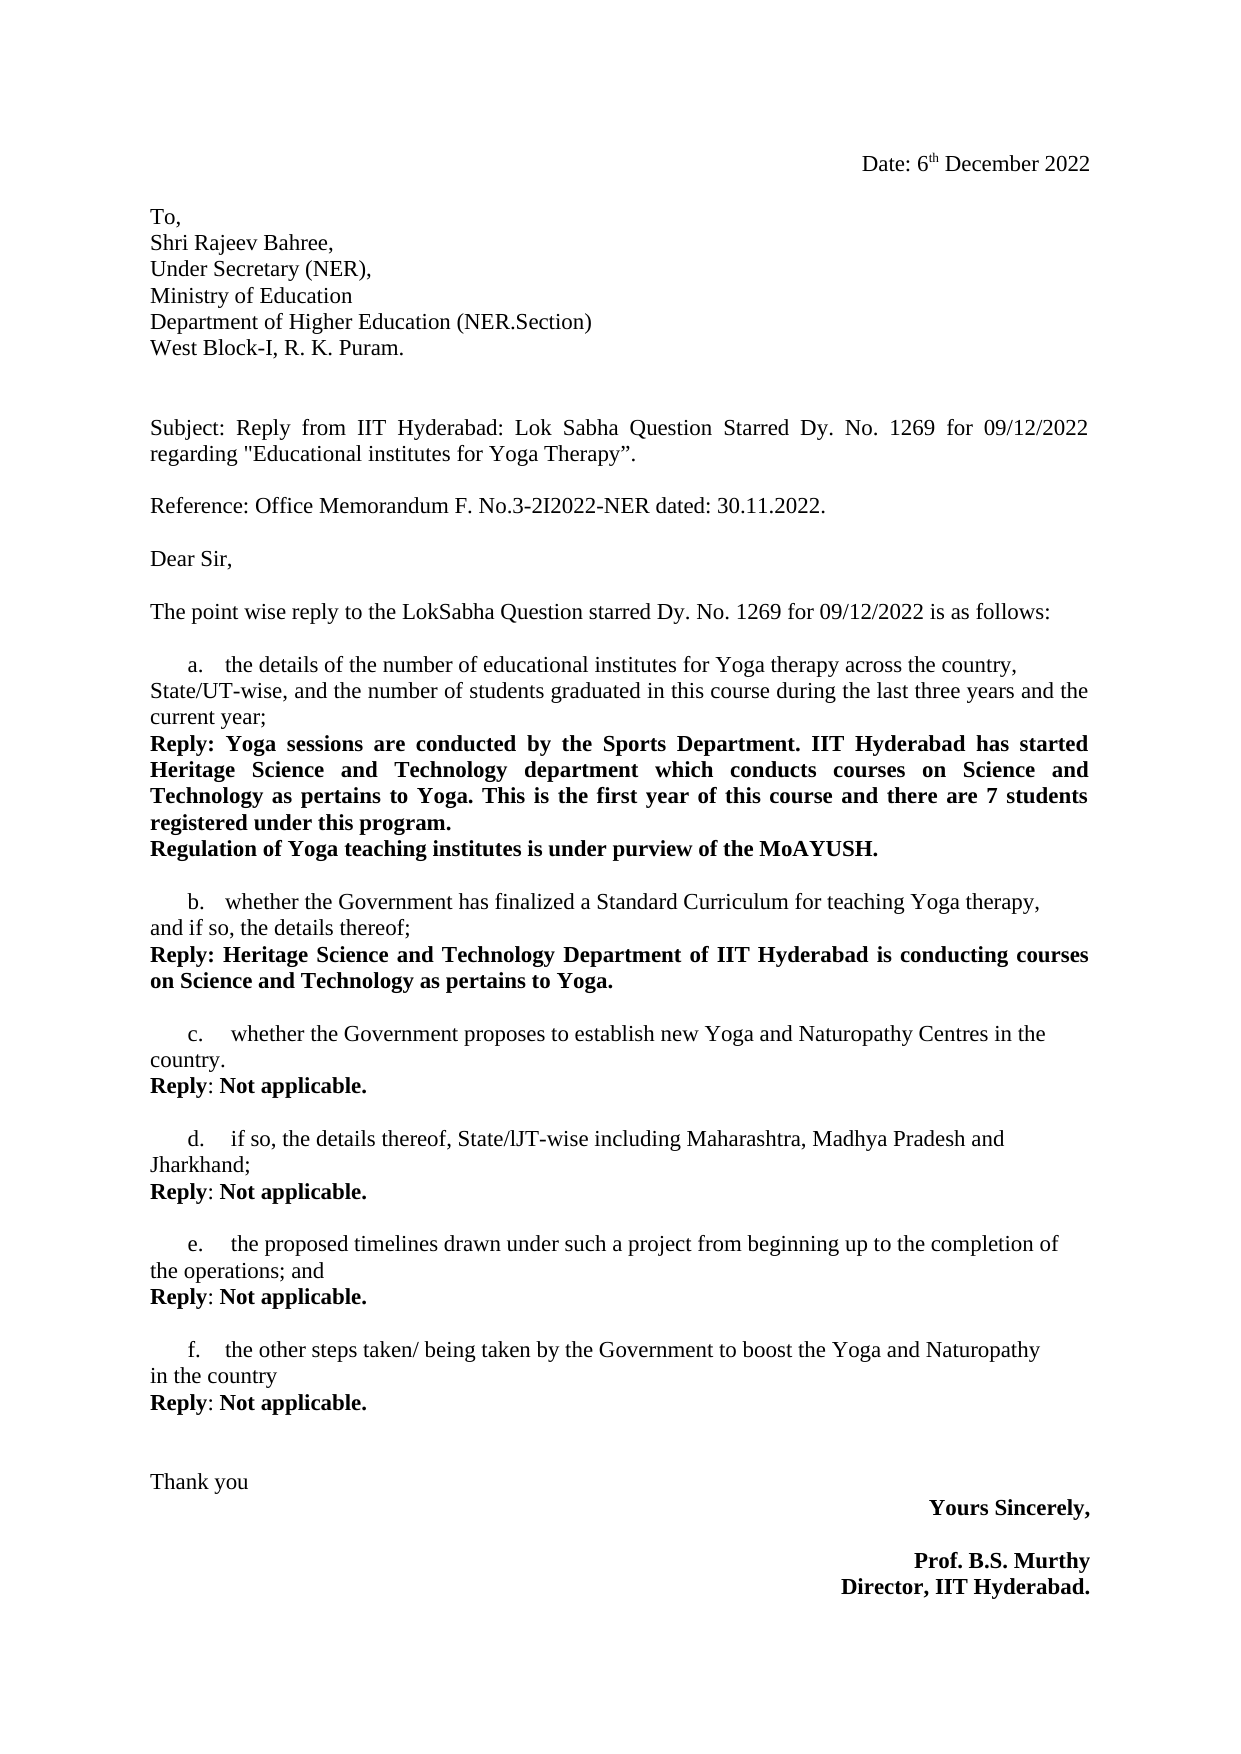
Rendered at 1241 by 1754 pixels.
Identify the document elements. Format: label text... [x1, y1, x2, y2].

text Jharkhand; [150, 1151, 1090, 1178]
text Reference: Office Memorandum F. No.3-2I2022-NER dated: 30.11.2022. [150, 493, 1090, 519]
text Reply: Yoga sessions are conducted by the Sports Department. IIT Hyderabad has started Heritage Science and Technology department which conducts courses on Science and Technology as pertains to Yoga. This is the first year of this course and there are 7 students registered under this program. [150, 730, 1090, 835]
text Department of Higher Education (NER.Section) [150, 308, 1090, 334]
text the operations; and [150, 1257, 1090, 1283]
text Ministry of Education [150, 282, 1090, 308]
list if so, the details thereof, State/lJT-wise including Maharashtra, Madhya Pradesh and [187, 1125, 1090, 1151]
text Reply: Not applicable. [150, 1072, 1090, 1099]
text Yours Sincerely, [150, 1494, 1090, 1520]
list the proposed timelines drawn under such a project from beginning up to the completion of [187, 1231, 1090, 1257]
text Reply: Heritage Science and Technology Department of IIT Hyderabad is conducting courses on Science and Technology as pertains to Yoga. [150, 941, 1090, 993]
text Under Secretary (NER), [150, 255, 1090, 282]
text To, [150, 203, 1090, 229]
text Reply: Not applicable. [150, 1389, 1090, 1415]
text Director, IIT Hyderabad. [150, 1573, 1090, 1599]
text State/UT-wise, and the number of students graduated in this course during the last three years and the current year; [150, 677, 1090, 730]
list whether the Government proposes to establish new Yoga and Naturopathy Centres in the [187, 1020, 1090, 1046]
text Shri Rajeev Bahree, [150, 229, 1090, 255]
text Regulation of Yoga teaching institutes is under purview of the MoAYUSH. [150, 835, 1090, 862]
text in the country [150, 1362, 1090, 1389]
text Reply: Not applicable. [150, 1178, 1090, 1204]
text The point wise reply to the LokSabha Question starred Dy. No. 1269 for 09/12/2022 is as follows: [150, 598, 1090, 624]
text Subject: Reply from IIT Hyderabad: Lok Sabha Question Starred Dy. No. 1269 for 09/12/2022 regarding "Educational institutes for Yoga Therapy”. [150, 413, 1090, 466]
text Dear Sir, [150, 545, 1090, 572]
text West Block-I, R. K. Puram. [150, 334, 1090, 361]
text Thank you [150, 1468, 1090, 1494]
list the other steps taken/ being taken by the Government to boost the Yoga and Naturopathy [187, 1336, 1090, 1362]
text Prof. B.S. Murthy [150, 1547, 1090, 1573]
text Date: 6th December 2022 [150, 150, 1090, 176]
text country. [150, 1046, 1090, 1072]
list whether the Government has finalized a Standard Curriculum for teaching Yoga therapy, [187, 888, 1090, 914]
text and if so, the details thereof; [150, 914, 1090, 941]
list the details of the number of educational institutes for Yoga therapy across the country, [187, 651, 1090, 677]
text Reply: Not applicable. [150, 1283, 1090, 1309]
